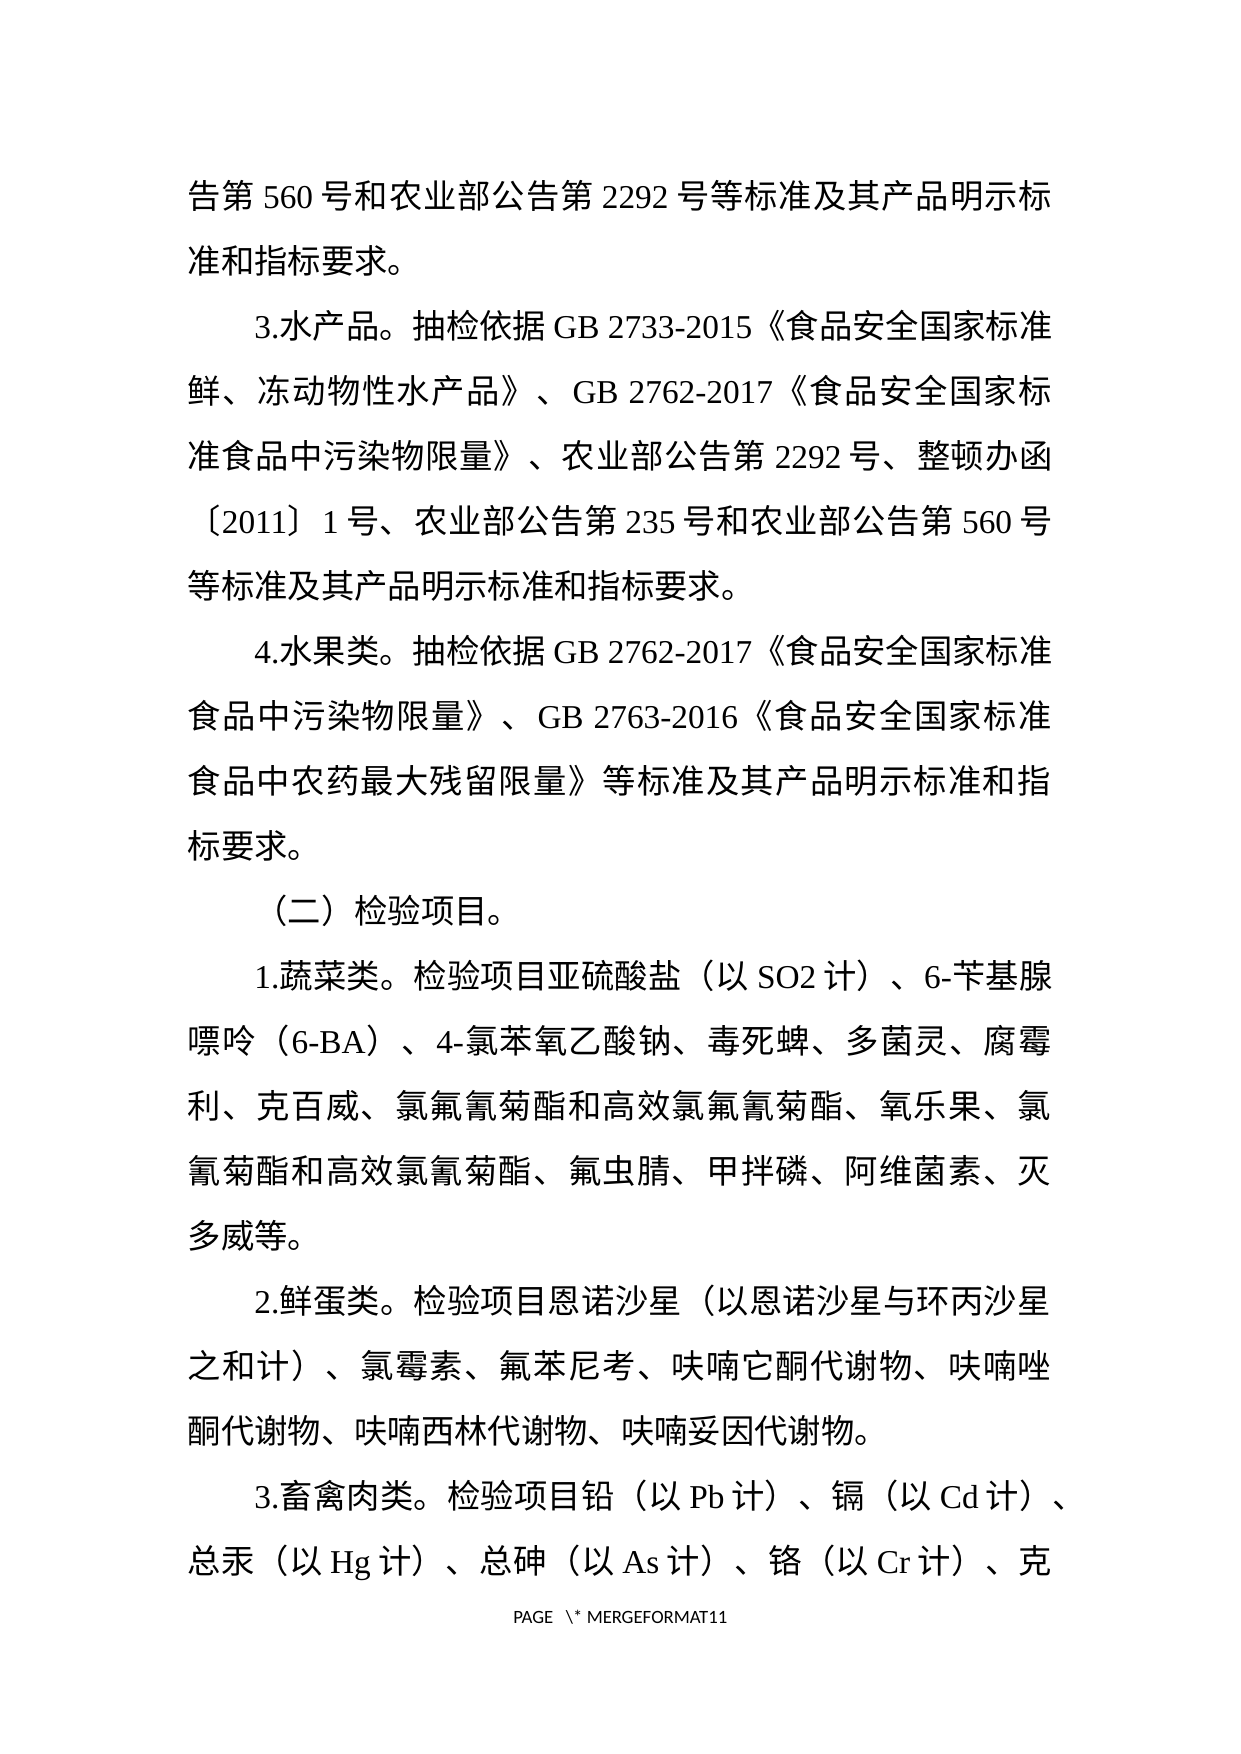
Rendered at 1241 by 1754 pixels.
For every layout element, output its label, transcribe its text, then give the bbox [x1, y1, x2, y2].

text 2.鲜蛋类。检验项目恩诺沙星（以恩诺沙星与环丙沙星之和计）、氯霉素、氟苯尼考、呋喃它酮代谢物、呋喃唑酮代谢物、呋喃西林代谢物、呋喃妥因代谢物。 [187, 1267, 1053, 1462]
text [187, 1462, 1053, 1592]
text 1.蔬菜类。检验项目亚硫酸盐（以SO2计）、6-苄基腺嘌呤（6-BA）、4-氯苯氧乙酸钠、毒死蜱、多菌灵、腐霉利、克百威、氯氟氰菊酯和高效氯氟氰菊酯、氧乐果、氯氰菊酯和高效氯氰菊酯、氟虫腈、甲拌磷、阿维菌素、灭多威等。 [187, 942, 1053, 1267]
text 4.水果类。抽检依据GB 2762-2017《食品安全国家标准食品中污染物限量》、GB 2763-2016《食品安全国家标准食品中农药最大残留限量》等标准及其产品明示标准和指标要求。 [187, 617, 1053, 877]
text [187, 162, 1053, 292]
text （二）检验项目。 [187, 877, 1053, 942]
text 3.水产品。抽检依据GB 2733-2015《食品安全国家标准鲜、冻动物性水产品》、GB 2762-2017《食品安全国家标准食品中污染物限量》、农业部公告第2292号、整顿办函〔2011〕1号、农业部公告第235号和农业部公告第560号等标准及其产品明示标准和指标要求。 [187, 292, 1053, 617]
